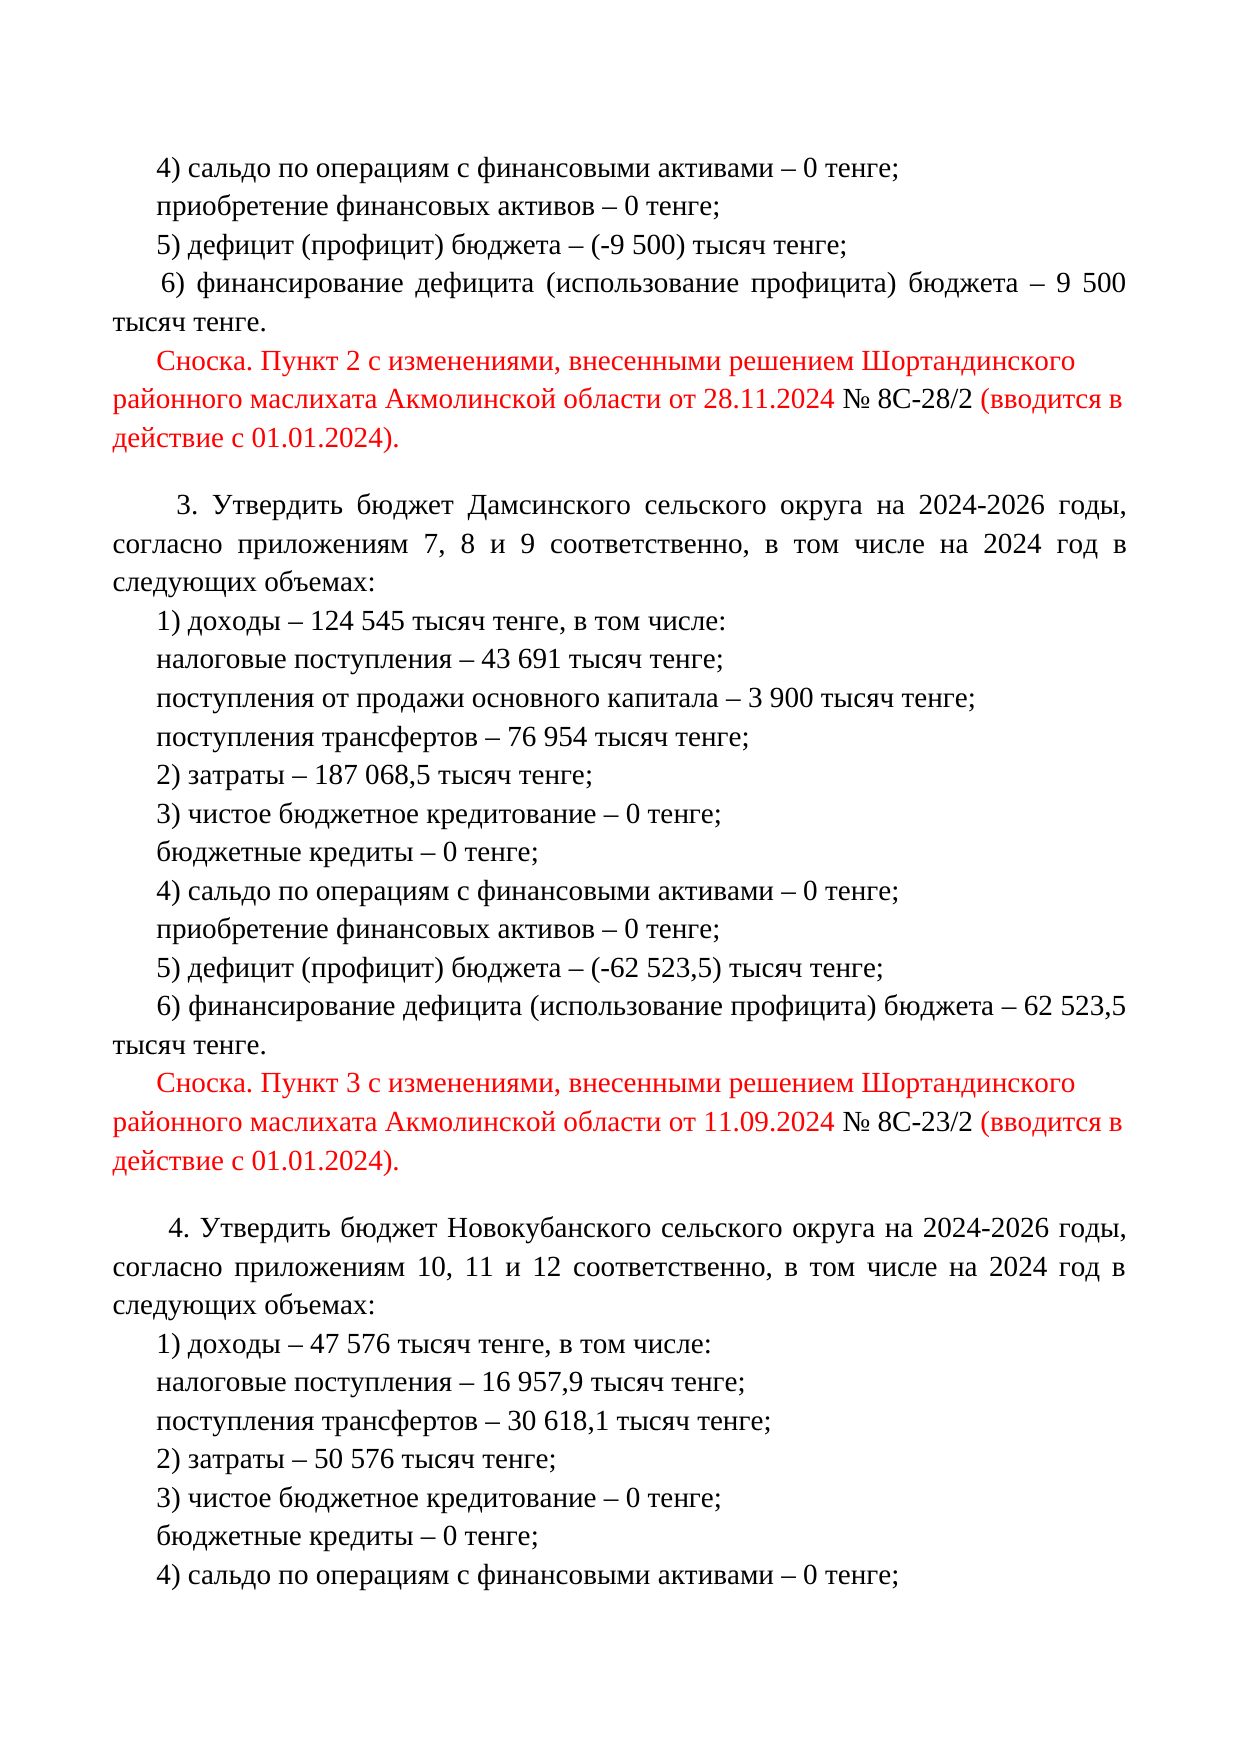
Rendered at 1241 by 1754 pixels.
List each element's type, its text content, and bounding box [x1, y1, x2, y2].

text 6) финансирование дефицита (использование профицита) бюджета – 9 500 тысяч тенге. [112, 266, 1128, 338]
text 1) доходы – 124 545 тысяч тенге, в том числе: [112, 603, 1128, 637]
text 4) сальдо по операциям с финансовыми активами – 0 тенге; [112, 1557, 1128, 1591]
text налоговые поступления – 16 957,9 тысяч тенге; [112, 1364, 1128, 1398]
text Сноска. Пункт 3 с изменениями, внесенными решением Шортандинского районного маслихата Акмолинской области от 11.09.2024 № 8С-23/2 (вводится в действие с 01.01.2024). [112, 1066, 1128, 1206]
text 5) дефицит (профицит) бюджета – (-62 523,5) тысяч тенге; [112, 950, 1128, 983]
text 1) доходы – 47 576 тысяч тенге, в том числе: [112, 1326, 1128, 1359]
text поступления трансфертов – 76 954 тысяч тенге; [112, 719, 1128, 752]
text 4. Утвердить бюджет Новокубанского сельского округа на 2024-2026 годы, согласно приложениям 10, 11 и 12 соответственно, в том числе на 2024 год в следующих объемах: [112, 1210, 1128, 1321]
text 4) сальдо по операциям с финансовыми активами – 0 тенге; [112, 873, 1128, 906]
text 5) дефицит (профицит) бюджета – (-9 500) тысяч тенге; [112, 227, 1128, 261]
text приобретение финансовых активов – 0 тенге; [112, 911, 1128, 945]
text Сноска. Пункт 2 с изменениями, внесенными решением Шортандинского районного маслихата Акмолинской области от 28.11.2024 № 8С-28/2 (вводится в действие с 01.01.2024). [112, 343, 1128, 483]
text 6) финансирование дефицита (использование профицита) бюджета – 62 523,5 тысяч тенге. [112, 988, 1128, 1061]
text 3. Утвердить бюджет Дамсинского сельского округа на 2024-2026 годы, согласно приложениям 7, 8 и 9 соответственно, в том числе на 2024 год в следующих объемах: [112, 487, 1128, 598]
text поступления от продажи основного капитала – 3 900 тысяч тенге; [112, 680, 1128, 714]
text 2) затраты – 187 068,5 тысяч тенге; [112, 757, 1128, 791]
text приобретение финансовых активов – 0 тенге; [112, 188, 1128, 222]
text налоговые поступления – 43 691 тысяч тенге; [112, 642, 1128, 675]
text бюджетные кредиты – 0 тенге; [112, 834, 1128, 868]
text 2) затраты – 50 576 тысяч тенге; [112, 1441, 1128, 1475]
text 4) сальдо по операциям с финансовыми активами – 0 тенге; [112, 150, 1128, 183]
text бюджетные кредиты – 0 тенге; [112, 1518, 1128, 1552]
text поступления трансфертов – 30 618,1 тысяч тенге; [112, 1403, 1128, 1436]
text 3) чистое бюджетное кредитование – 0 тенге; [112, 1480, 1128, 1513]
text 3) чистое бюджетное кредитование – 0 тенге; [112, 796, 1128, 829]
